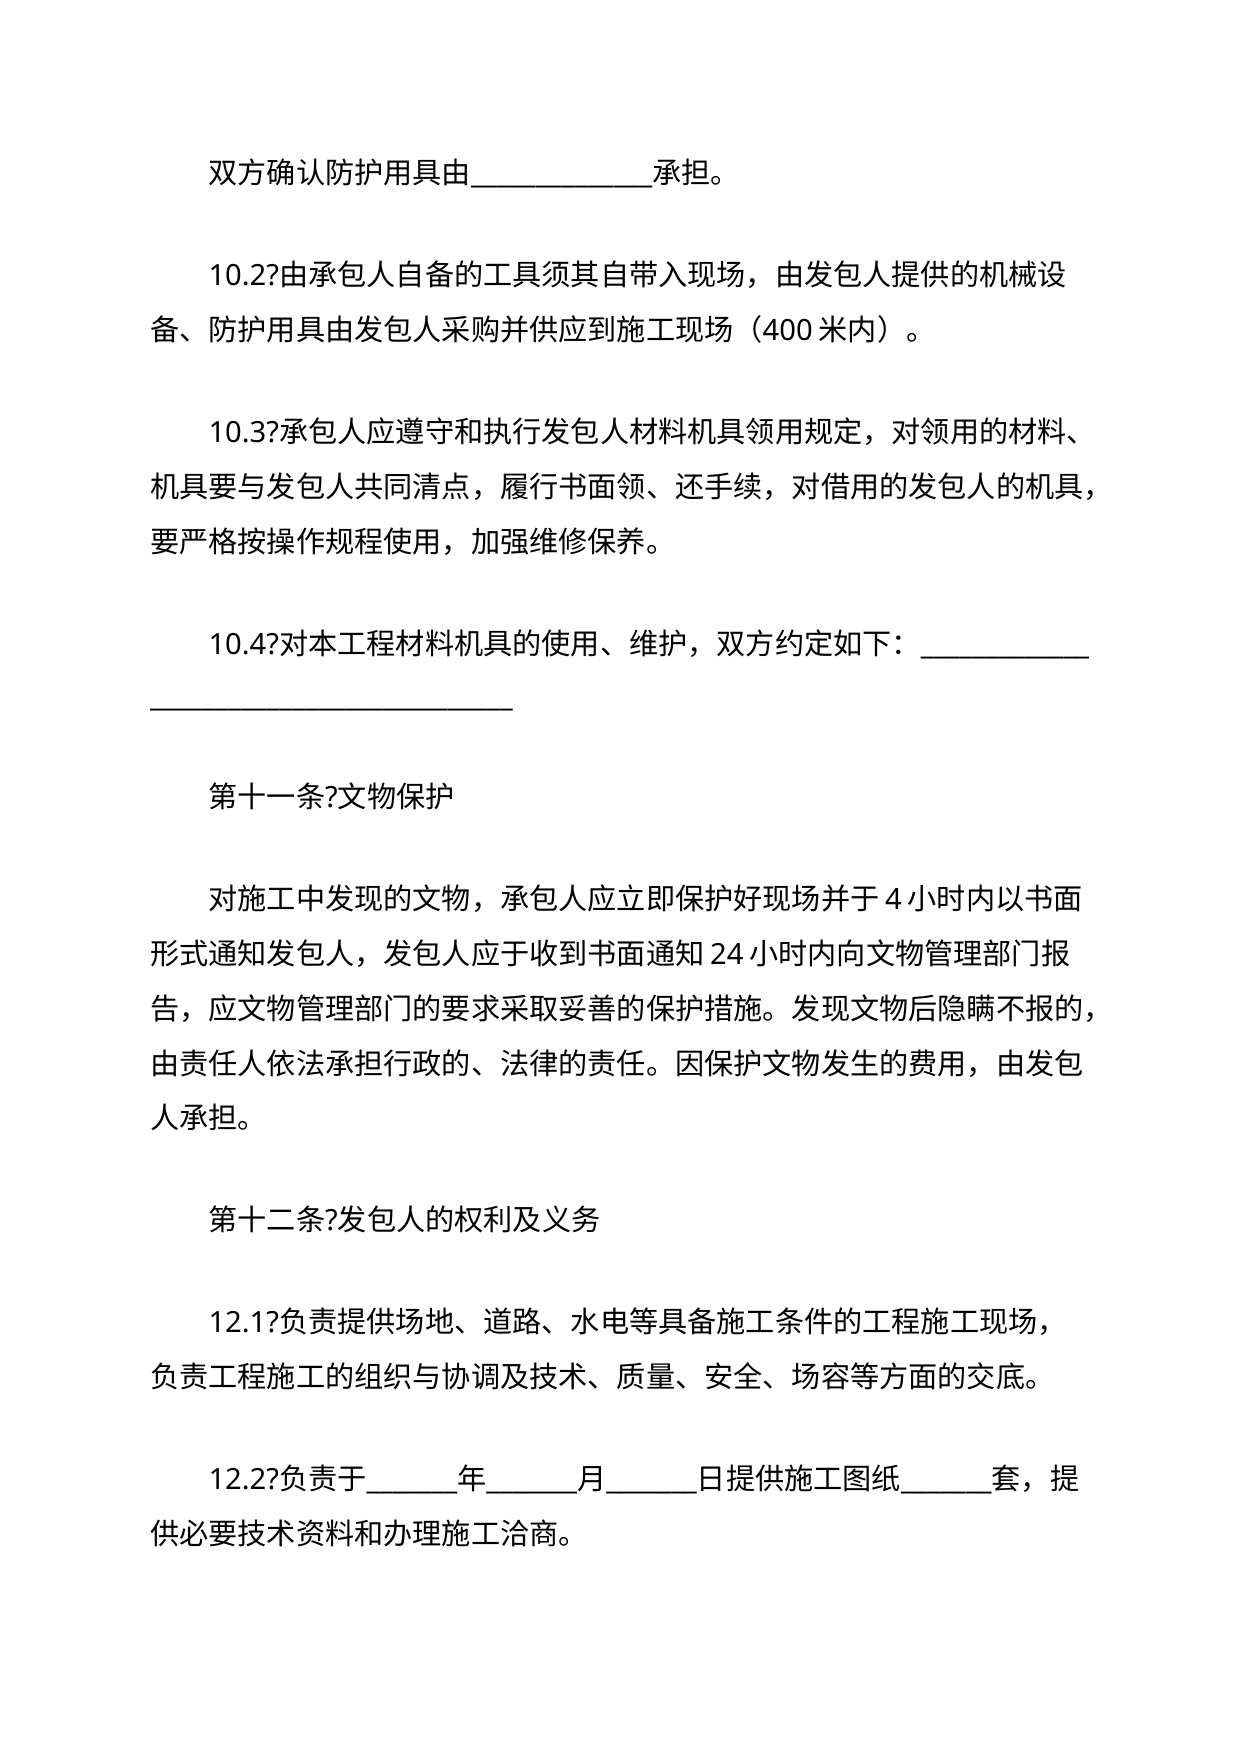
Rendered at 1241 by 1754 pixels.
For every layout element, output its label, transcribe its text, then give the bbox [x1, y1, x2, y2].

text 12.2?负责于_______年_______月_______日提供施工图纸_______套，提供必要技术资料和办理施工洽商。 [150, 1456, 1090, 1553]
text 10.2?由承包人自备的工具须其自带入现场，由发包人提供的机械设备、防护用具由发包人采购并供应到施工现场（400米内）。 [150, 252, 1090, 349]
text 第十一条?文物保护 [150, 773, 1090, 816]
text 第十二条?发包人的权利及义务 [150, 1197, 1090, 1239]
text 双方确认防护用具由______________承担。 [150, 150, 1090, 192]
text 对施工中发现的文物，承包人应立即保护好现场并于4小时内以书面形式通知发包人，发包人应于收到书面通知24小时内向文物管理部门报告，应文物管理部门的要求采取妥善的保护措施。发现文物后隐瞒不报的，由责任人依法承担行政的、法律的责任。因保护文物发生的费用，由发包人承担。 [150, 875, 1090, 1137]
text 10.3?承包人应遵守和执行发包人材料机具领用规定，对领用的材料、机具要与发包人共同清点，履行书面领、还手续，对借用的发包人的机具，要严格按操作规程使用，加强维修保养。 [150, 409, 1090, 561]
text 12.1?负责提供场地、道路、水电等具备施工条件的工程施工现场，负责工程施工的组织与协调及技术、质量、安全、场容等方面的交底。 [150, 1299, 1090, 1396]
text 10.4?对本工程材料机具的使用、维护，双方约定如下：_________________________________________ [150, 621, 1090, 714]
